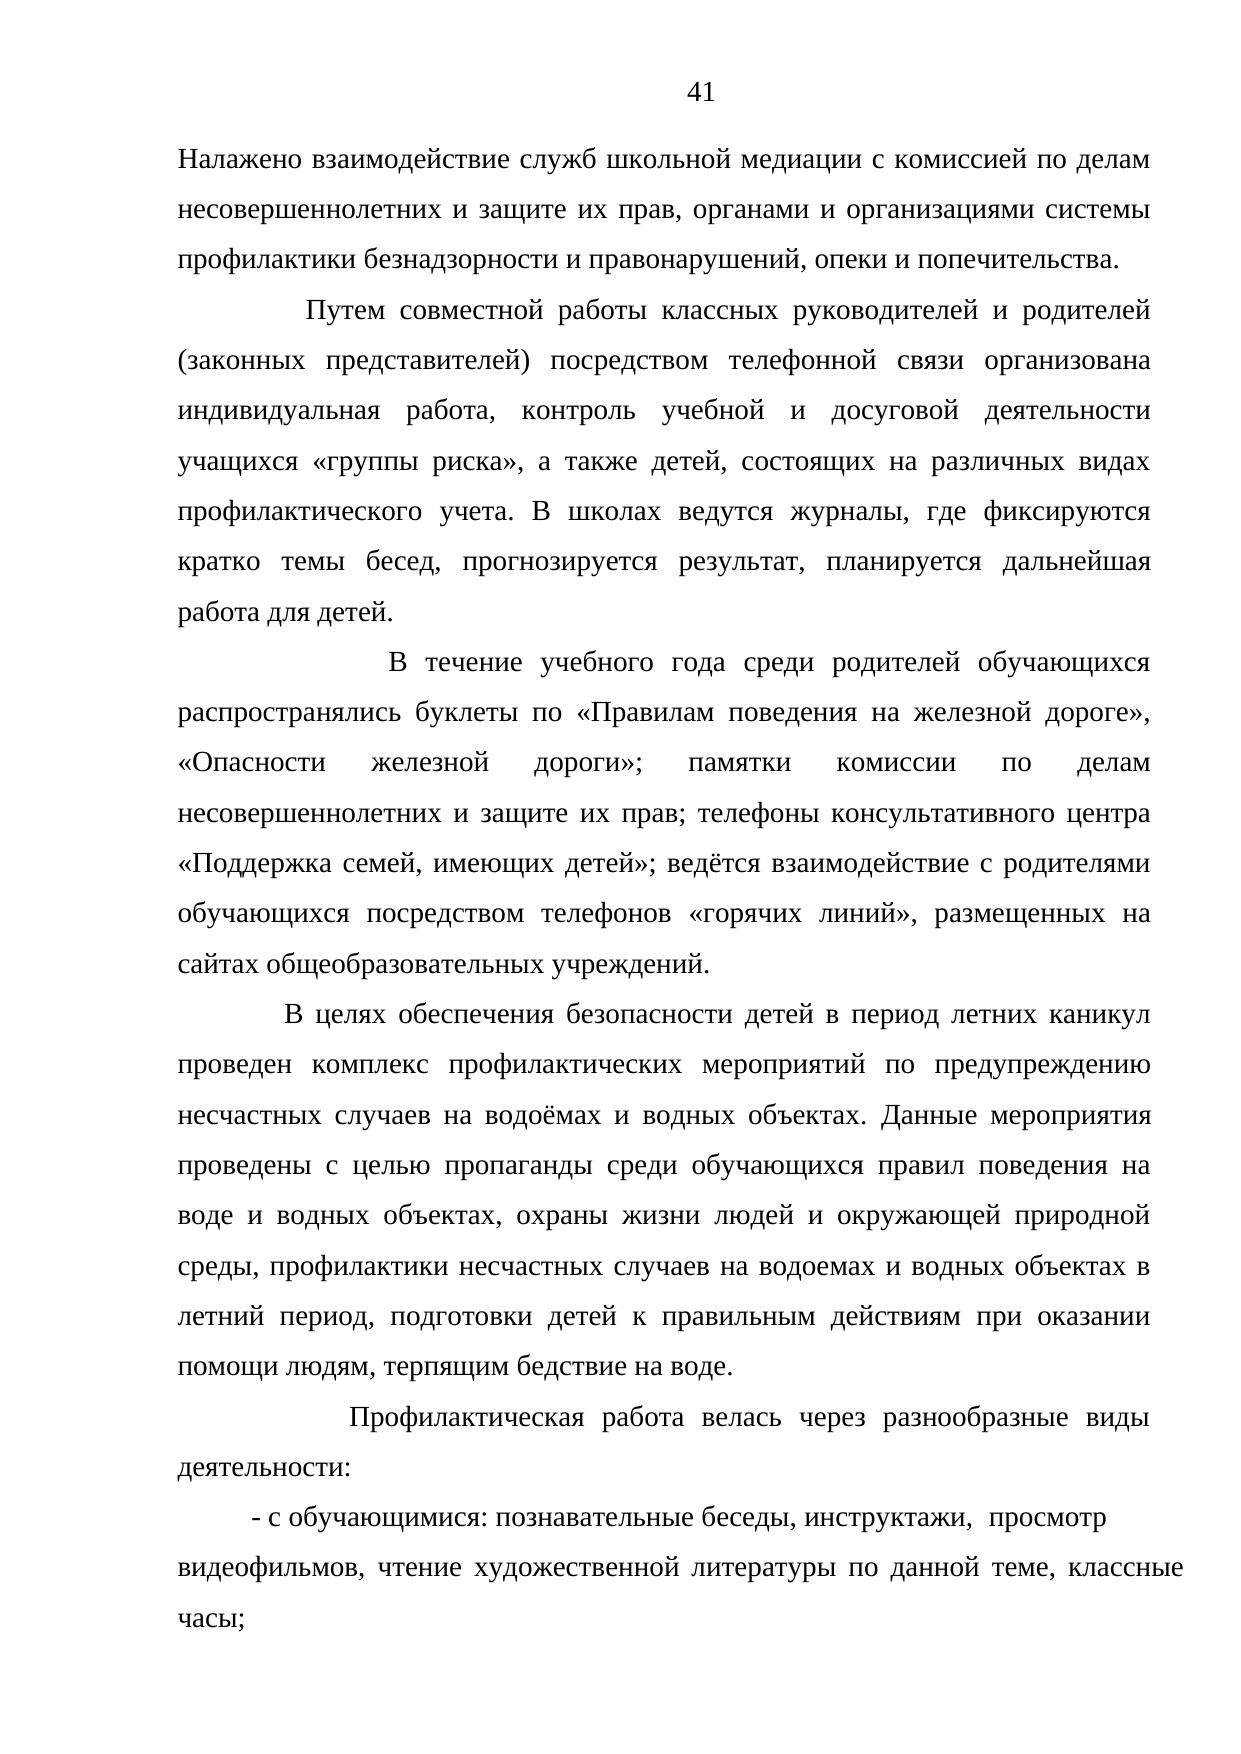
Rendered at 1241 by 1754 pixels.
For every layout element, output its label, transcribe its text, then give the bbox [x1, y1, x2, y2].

text В целях обеспечения безопасности детей в период летних каникул проведен комплекс профилактических мероприятий по предупреждению несчастных случаев на водоёмах и водных объектах. Данные мероприятия проведены с целью пропаганды среди обучающихся правил поведения на воде и водных объектах, охраны жизни людей и окружающей природной среды, профилактики несчастных случаев на водоемах и водных объектах в летний период, подготовки детей к правильным действиям при оказании помощи людям, терпящим бедствие на воде. [177, 996, 1152, 1382]
text - с обучающимися: познавательные беседы, инструктажи, просмотр видеофильмов, чтение художественной литературы по данной теме, классные часы; [177, 1499, 1184, 1633]
text В течение учебного года среди родителей обучающихся распространялись буклеты по «Правилам поведения на железной дороге», «Опасности железной дороги»; памятки комиссии по делам несовершеннолетних и защите их прав; телефоны консультативного центра «Поддержка семей, имеющих детей»; ведётся взаимодействие с родителями обучающихся посредством телефонов «горячих линий», размещенных на сайтах общеобразовательных учреждений. [177, 644, 1152, 979]
text Профилактическая работа велась через разнообразные виды деятельности: [177, 1399, 1152, 1482]
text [177, 141, 1152, 275]
text Путем совместной работы классных руководителей и родителей (законных представителей) посредством телефонной связи организована индивидуальная работа, контроль учебной и досуговой деятельности учащихся «группы риска», а также детей, состоящих на различных видах профилактического учета. В школах ведутся журналы, где фиксируются кратко темы бесед, прогнозируется результат, планируется дальнейшая работа для детей. [177, 292, 1152, 627]
